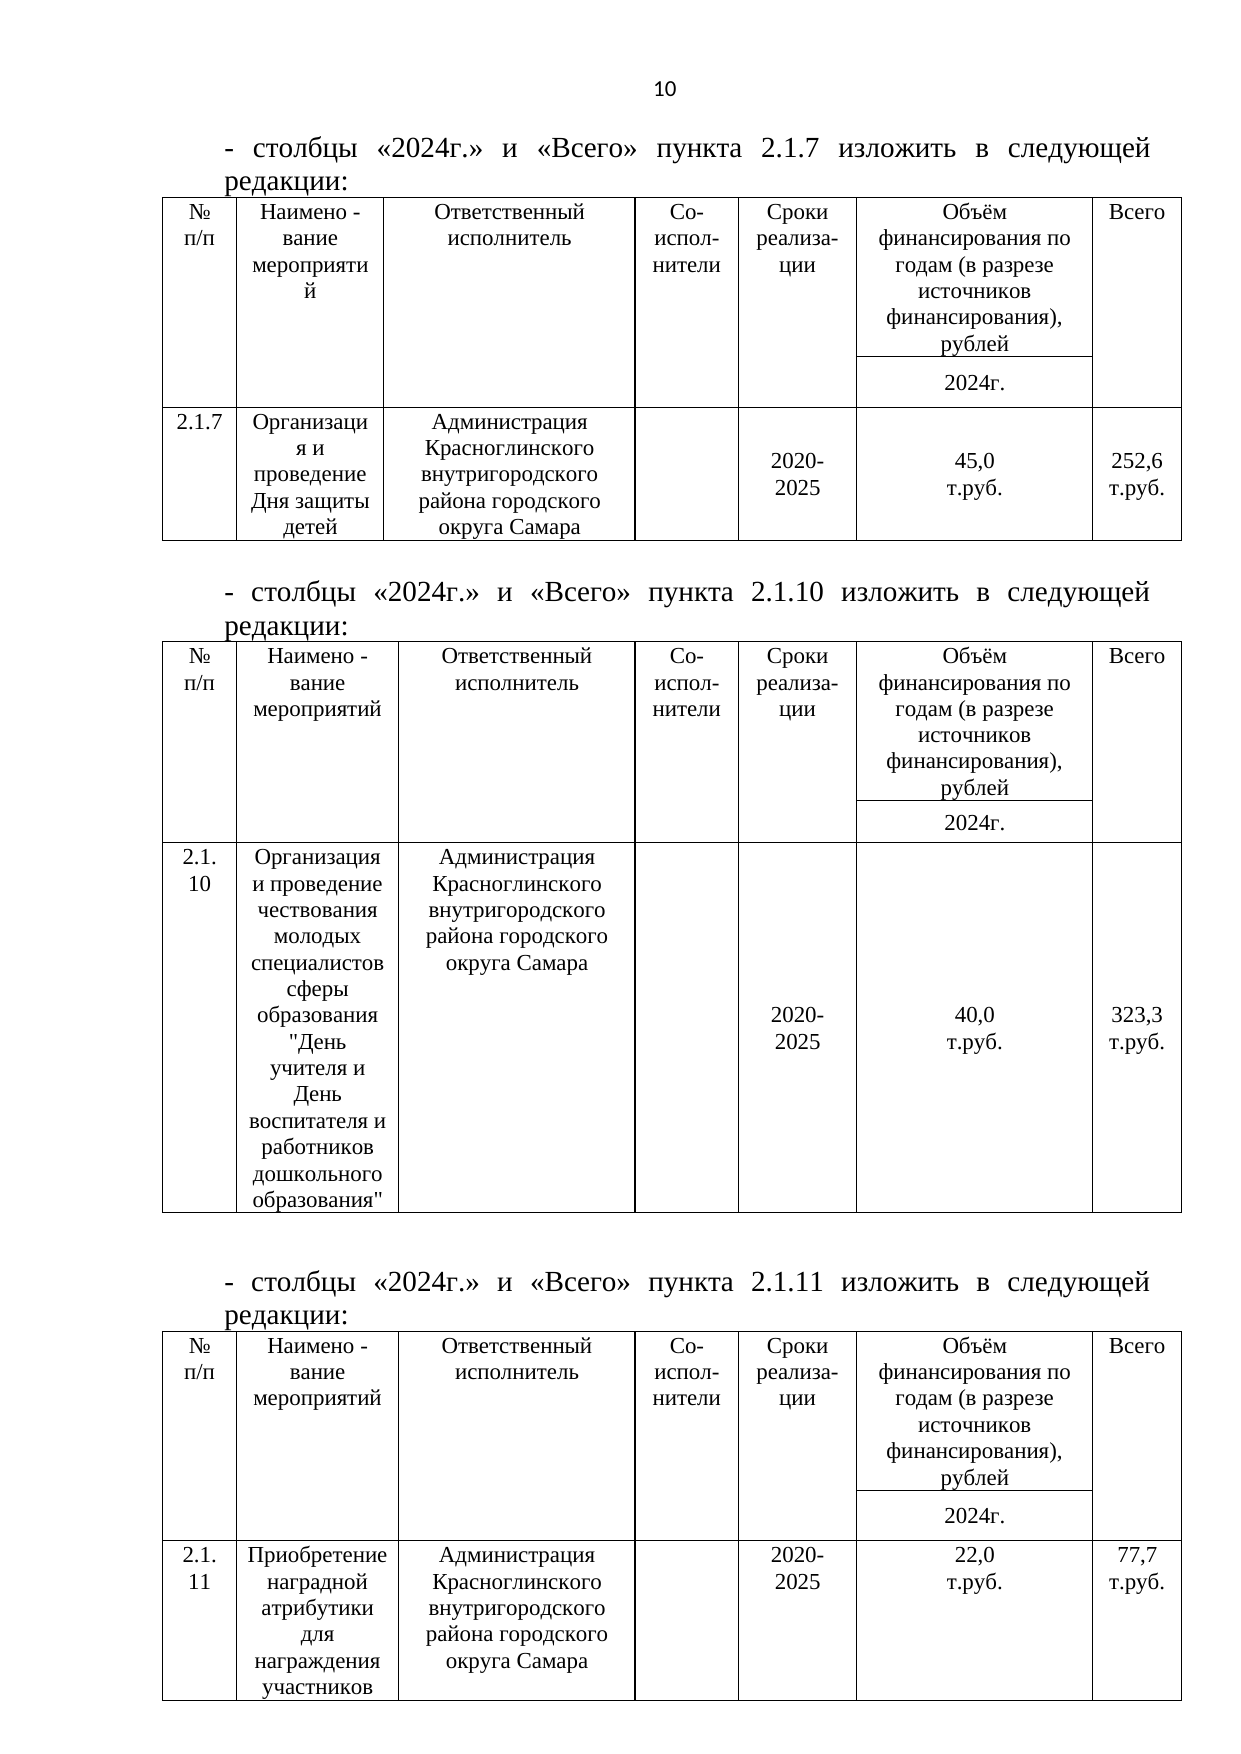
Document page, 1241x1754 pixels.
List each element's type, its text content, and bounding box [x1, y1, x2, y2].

table_cell 2024г. [857, 357, 1092, 407]
table_header Ответственный исполнитель [399, 642, 634, 842]
table_cell Организация и проведение Дня защиты детей [237, 408, 383, 539]
table_header Наимено - вание мероприятий [237, 642, 398, 842]
table_header № п/п [163, 1332, 236, 1540]
table_cell 2.1. 10 [163, 843, 236, 1212]
table_header Объём финансирования по годам (в разрезе источников финансирования), рублей [857, 642, 1092, 800]
table_cell 2020-2025 [739, 843, 856, 1212]
table_header Со- испол-нители [636, 642, 738, 842]
table_cell [636, 1541, 738, 1699]
table_cell 45,0 т.руб. [857, 408, 1092, 539]
table_cell 2024г. [857, 801, 1092, 842]
table_header Ответственный исполнитель [384, 198, 634, 407]
table_header Объём финансирования по годам (в разрезе источников финансирования), рублей [857, 1332, 1092, 1490]
table_header Сроки реализа-ции [739, 1332, 856, 1540]
table_cell [636, 408, 738, 539]
table_header Объём финансирования по годам (в разрезе источников финансирования), рублей [857, 198, 1092, 356]
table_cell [237, 1541, 398, 1699]
table_cell 2020-2025 [739, 408, 856, 539]
table_header Ответственный исполнитель [399, 1332, 634, 1540]
table_header № п/п [163, 642, 236, 842]
table_header Наимено - вание мероприятий [237, 1332, 398, 1540]
table_cell 2.1.7 [163, 408, 236, 539]
table_header Всего [1093, 198, 1181, 407]
table_header Всего [1093, 642, 1181, 842]
list - столбцы «2024г.» и «Всего» пункта 2.1.7 изложить в следующей редакции: [224, 130, 1152, 197]
table_cell 252,6 т.руб. [1093, 408, 1181, 539]
table_cell Администрация Красноглинского внутригородского района городского округа Самара [399, 843, 634, 1212]
table_cell 323,3 т.руб. [1093, 843, 1181, 1212]
list - столбцы «2024г.» и «Всего» пункта 2.1.11 изложить в следующей редакции: [224, 1264, 1152, 1331]
table_cell 40,0 т.руб. [857, 843, 1092, 1212]
table_cell 2020-2025 [739, 1541, 856, 1699]
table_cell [399, 1541, 634, 1699]
table_cell Администрация Красноглинского внутригородского района городского округа Самара [384, 408, 634, 539]
table_header Сроки реализа-ции [739, 198, 856, 407]
table_header Всего [1093, 1332, 1181, 1540]
table_cell 2024г. [857, 1491, 1092, 1540]
list - столбцы «2024г.» и «Всего» пункта 2.1.10 изложить в следующей редакции: [224, 574, 1152, 641]
table_header Наимено - вание мероприятий [237, 198, 383, 407]
table_cell 77,7 т.руб. [1093, 1541, 1181, 1699]
table_header № п/п [163, 198, 236, 407]
table_cell 22,0 т.руб. [857, 1541, 1092, 1699]
table_header Сроки реализа-ции [739, 642, 856, 842]
table_cell 2.1. 11 [163, 1541, 236, 1699]
table_cell Организация и проведение чествования молодых специалистов сферы образования "День учителя и День воспитателя и работников дошкольного образования" [237, 843, 398, 1212]
table_cell [636, 843, 738, 1212]
table_header Со- испол-нители [636, 1332, 738, 1540]
table_header Со- испол-нители [636, 198, 738, 407]
